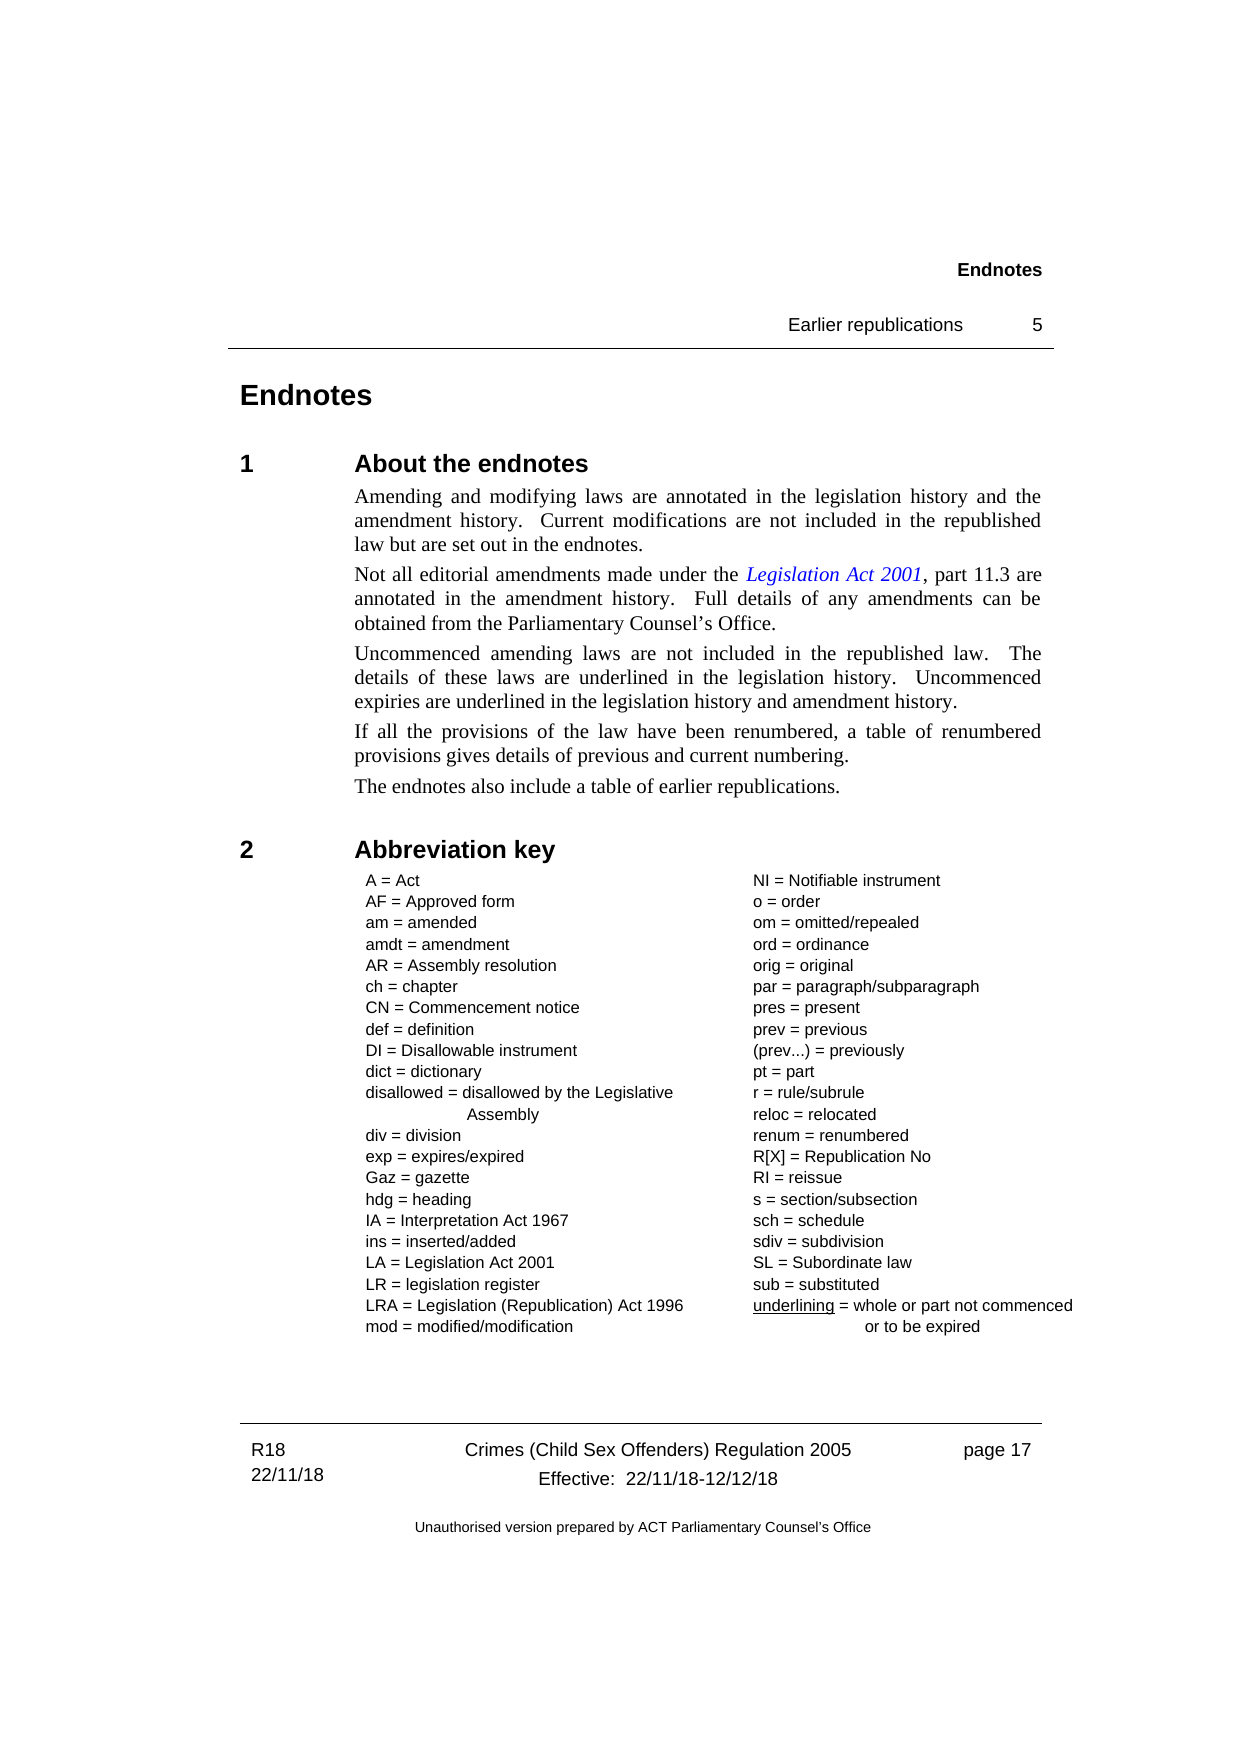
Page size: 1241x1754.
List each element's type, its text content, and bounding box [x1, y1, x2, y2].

text 1 About the endnotes [239, 449, 1042, 478]
table_cell hdg = heading [354, 1188, 742, 1209]
table_cell pres = present [742, 996, 1096, 1017]
table_cell r = rule/subrule [742, 1081, 1096, 1102]
table_cell dict = dictionary [354, 1060, 742, 1081]
text The endnotes also include a table of earlier republications. [354, 773, 1042, 798]
table_cell s = section/subsection [742, 1188, 1096, 1209]
text Endnotes [239, 378, 1042, 411]
table_cell om = omitted/repealed [742, 911, 1096, 932]
table_cell or to be expired [742, 1315, 1096, 1336]
table_cell div = division [354, 1124, 742, 1145]
table_cell renum = renumbered [742, 1124, 1096, 1145]
table_header NI = Notifiable instrument [742, 869, 1096, 890]
table_cell IA = Interpretation Act 1967 [354, 1209, 742, 1230]
table_cell R[X] = Republication No [742, 1145, 1096, 1166]
table_cell SL = Subordinate law [742, 1251, 1096, 1272]
table_cell def = definition [354, 1018, 742, 1039]
table_cell CN = Commencement notice [354, 996, 742, 1017]
table_cell reloc = relocated [742, 1103, 1096, 1124]
table_cell ord = ordinance [742, 933, 1096, 954]
table_cell ins = inserted/added [354, 1230, 742, 1251]
table_cell AF = Approved form [354, 890, 742, 911]
text Not all editorial amendments made under the Legislation Act 2001, part 11.3 are annotated in the amendment history. Full details of any amendments can be obtained from the Parliamentary Counsel’s Office. [354, 562, 1042, 634]
table_cell amdt = amendment [354, 933, 742, 954]
table_cell Assembly [354, 1103, 742, 1124]
table_cell disallowed = disallowed by the Legislative [354, 1081, 742, 1102]
table_cell ch = chapter [354, 975, 742, 996]
table_cell DI = Disallowable instrument [354, 1039, 742, 1060]
table_header A = Act [354, 869, 742, 890]
table_cell exp = expires/expired [354, 1145, 742, 1166]
table_cell o = order [742, 890, 1096, 911]
table_cell prev = previous [742, 1018, 1096, 1039]
table_cell underlining = whole or part not commenced [742, 1294, 1096, 1315]
text Amending and modifying laws are annotated in the legislation history and the amendment history. Current modifications are not included in the republished law but are set out in the endnotes. [354, 484, 1042, 556]
table_cell orig = original [742, 954, 1096, 975]
table_cell par = paragraph/subparagraph [742, 975, 1096, 996]
table_cell LA = Legislation Act 2001 [354, 1251, 742, 1272]
table_cell sdiv = subdivision [742, 1230, 1096, 1251]
text If all the provisions of the law have been renumbered, a table of renumbered provisions gives details of previous and current numbering. [354, 719, 1042, 767]
text Uncommenced amending laws are not included in the republished law. The details of these laws are underlined in the legislation history. Uncommenced expiries are underlined in the legislation history and amendment history. [354, 641, 1042, 713]
table_cell LR = legislation register [354, 1273, 742, 1294]
table_cell LRA = Legislation (Republication) Act 1996 [354, 1294, 742, 1315]
table_cell am = amended [354, 911, 742, 932]
table_cell sub = substituted [742, 1273, 1096, 1294]
table_cell mod = modified/modification [354, 1315, 742, 1336]
table_cell AR = Assembly resolution [354, 954, 742, 975]
table_cell RI = reissue [742, 1166, 1096, 1187]
table_cell Gaz = gazette [354, 1166, 742, 1187]
table_cell pt = part [742, 1060, 1096, 1081]
text 2 Abbreviation key [239, 835, 1042, 864]
table_cell sch = schedule [742, 1209, 1096, 1230]
table_cell (prev...) = previously [742, 1039, 1096, 1060]
